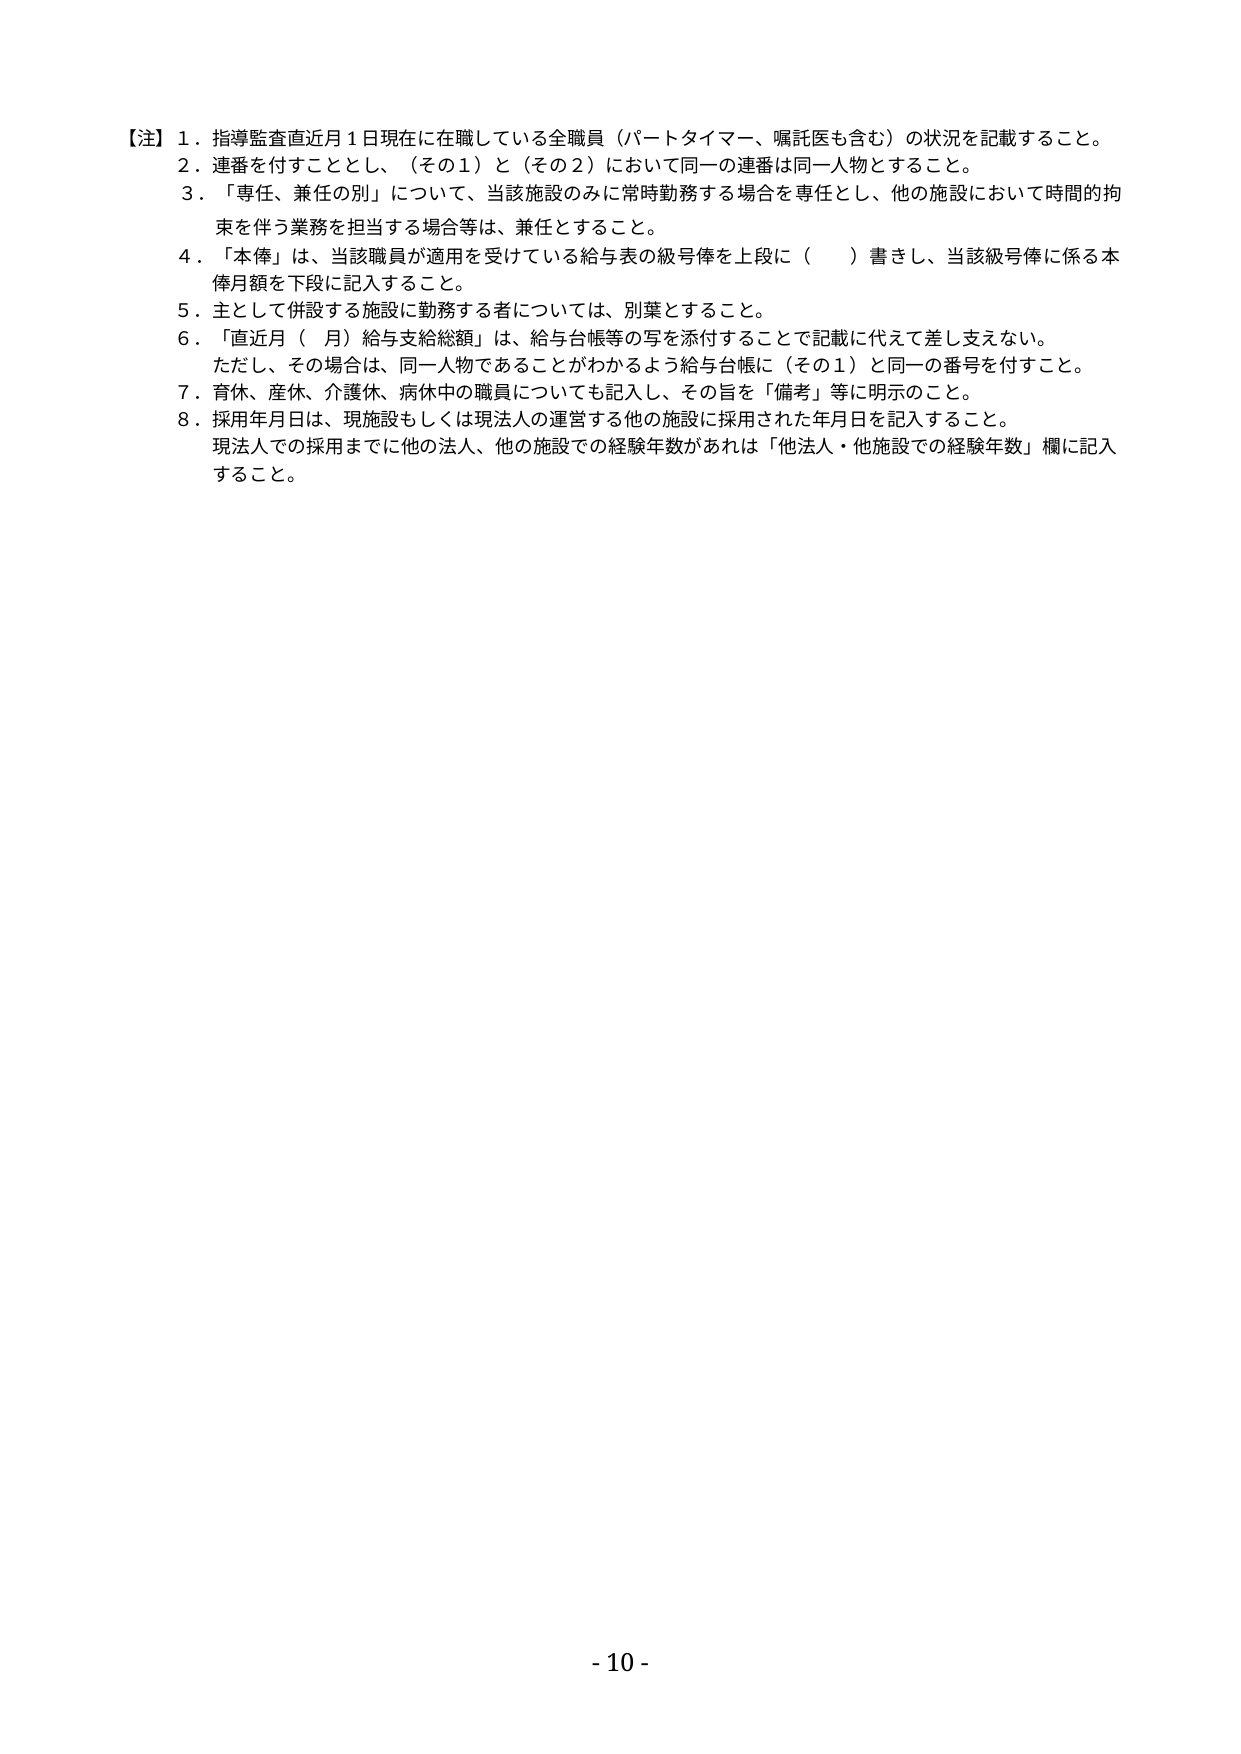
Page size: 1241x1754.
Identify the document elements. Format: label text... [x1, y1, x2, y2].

text ５．主として併設する施設に勤務する者については、別葉とすること。 [118, 296, 1122, 323]
text 現法人での採用までに他の法人、他の施設での経験年数があれは「他法人・他施設での経験年数」欄に記入すること。 [118, 432, 1122, 486]
text ４．「本俸」は、当該職員が適用を受けている給与表の級号俸を上段に（ ）書きし、当該級号俸に係る本 俸月額を下段に記入すること。 [118, 242, 1122, 296]
text ７．育休、産休、介護休、病休中の職員についても記入し、その旨を「備考」等に明示のこと。 [118, 378, 1122, 405]
text ３．「専任、兼任の別」について、当該施設のみに常時勤務する場合を専任とし、他の施設において時間的拘 束を伴う業務を担当する場合等は、兼任とすること。 [178, 178, 1122, 242]
text ８．採用年月日は、現施設もしくは現法人の運営する他の施設に採用された年月日を記入すること。 [118, 405, 1122, 432]
text 【注】１．指導監査直近月1日現在に在職している全職員（パートタイマー、嘱託医も含む）の状況を記載すること。 [118, 124, 1122, 151]
text ２．連番を付すこととし、（その１）と（その２）において同一の連番は同一人物とすること。 [118, 151, 1122, 178]
text ただし、その場合は、同一人物であることがわかるよう給与台帳に（その１）と同一の番号を付すこと。 [118, 351, 1122, 378]
text ６．「直近月（ 月）給与支給総額」は、給与台帳等の写を添付することで記載に代えて差し支えない。 [118, 323, 1122, 351]
